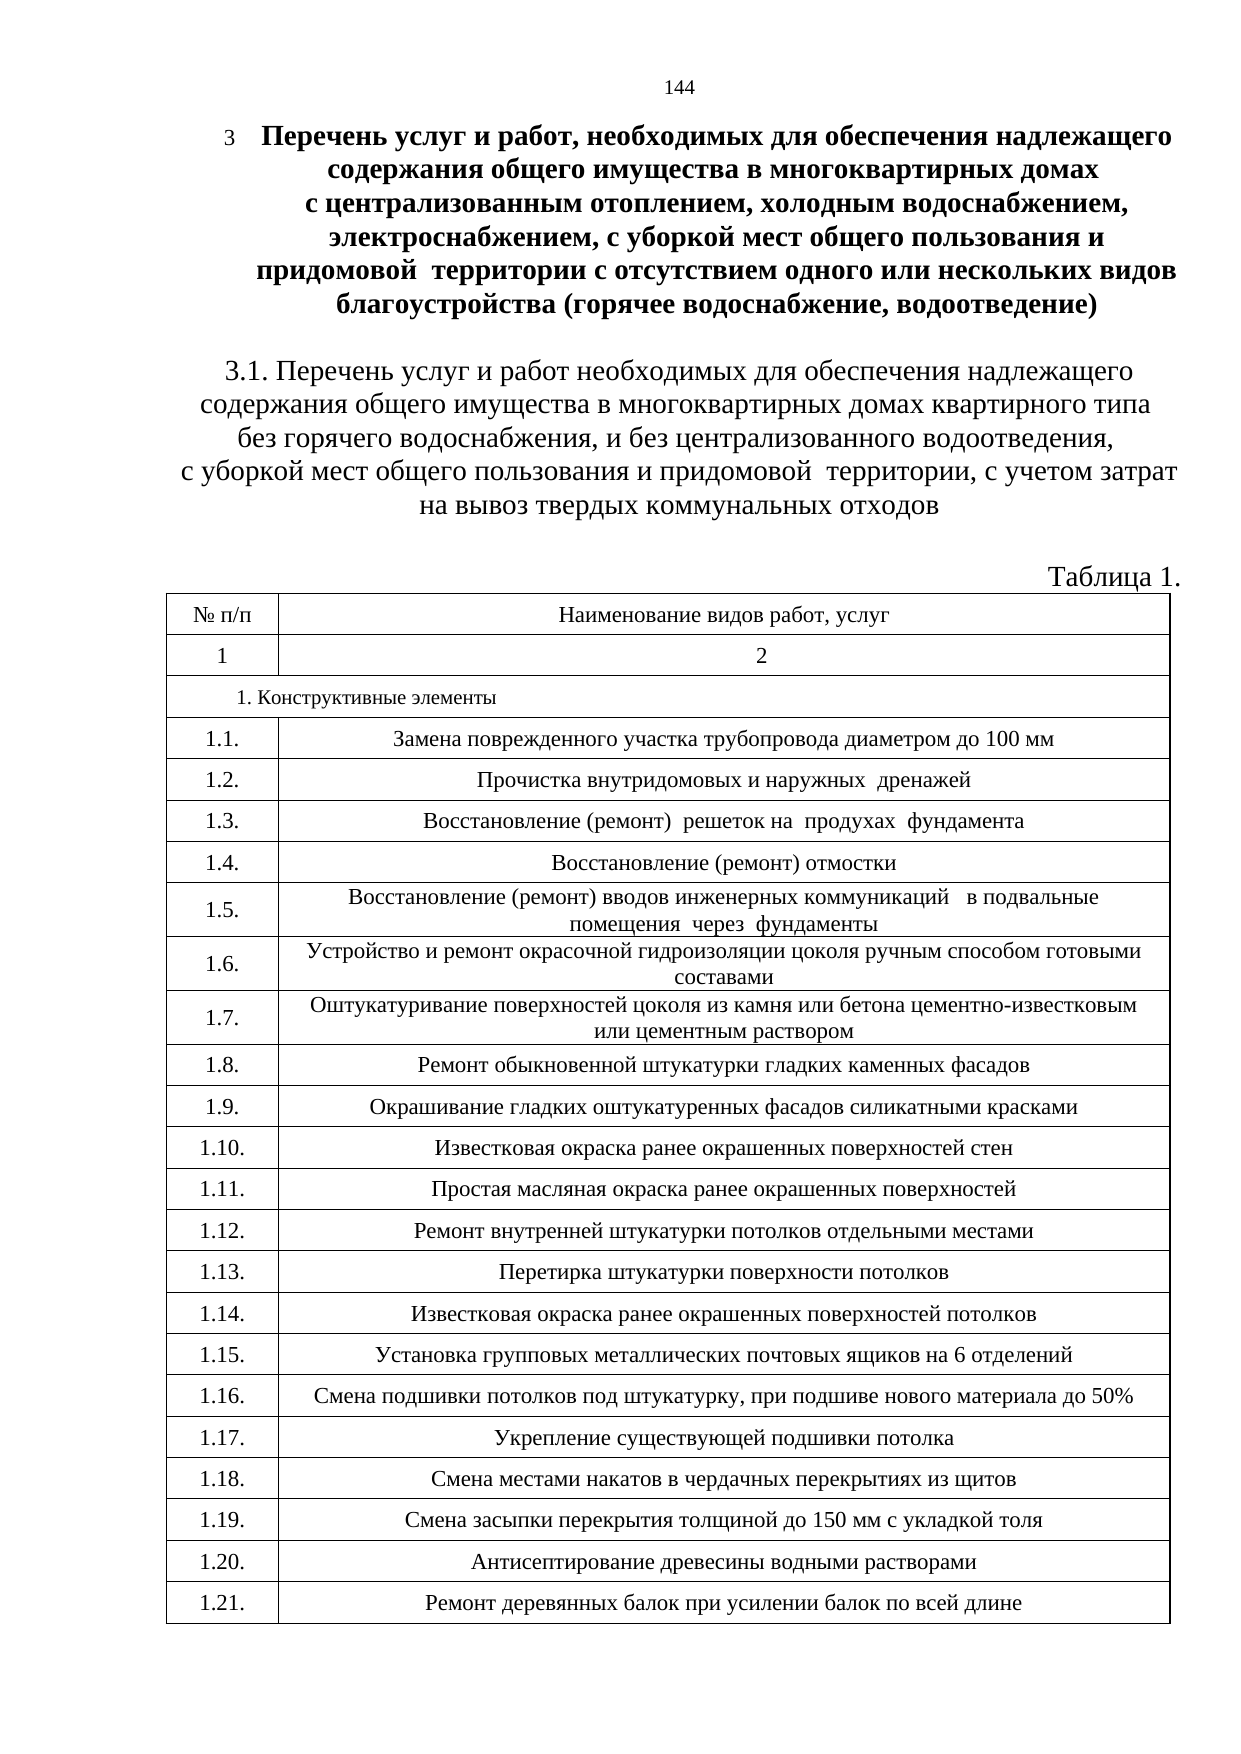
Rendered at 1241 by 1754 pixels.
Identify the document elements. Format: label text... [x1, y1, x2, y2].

text Таблица 1. [177, 559, 1181, 593]
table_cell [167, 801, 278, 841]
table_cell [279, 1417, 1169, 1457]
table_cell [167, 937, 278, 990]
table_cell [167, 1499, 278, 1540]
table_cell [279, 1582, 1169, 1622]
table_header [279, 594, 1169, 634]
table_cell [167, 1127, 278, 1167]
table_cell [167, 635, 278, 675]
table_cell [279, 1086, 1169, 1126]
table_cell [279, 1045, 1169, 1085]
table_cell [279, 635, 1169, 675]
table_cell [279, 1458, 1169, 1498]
title 3.1. Перечень услуг и работ необходимых для обеспечения надлежащего содержания общего имущества в многоквартирных домах квартирного типа без горячего водоснабжения, и без централизованного водоотведения, с уборкой мест общего пользования и придомовой территории, с учетом затрат на вывоз твердых коммунальных отходов [177, 353, 1181, 521]
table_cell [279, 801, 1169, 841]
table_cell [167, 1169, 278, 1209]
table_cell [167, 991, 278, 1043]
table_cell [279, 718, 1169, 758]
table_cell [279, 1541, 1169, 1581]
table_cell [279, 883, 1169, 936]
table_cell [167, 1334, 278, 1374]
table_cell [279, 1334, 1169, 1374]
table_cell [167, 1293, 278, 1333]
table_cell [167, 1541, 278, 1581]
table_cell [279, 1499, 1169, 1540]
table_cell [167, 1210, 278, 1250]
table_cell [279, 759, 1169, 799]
title Перечень услуг и работ, необходимых для обеспечения надлежащего содержания общего имущества в многоквартирных домах с централизованным отоплением, холодным водоснабжением, электроснабжением, с уборкой мест общего пользования и придомовой территории с отсутствием одного или нескольких видов благоустройства (горячее водоснабжение, водоотведение) [215, 118, 1181, 319]
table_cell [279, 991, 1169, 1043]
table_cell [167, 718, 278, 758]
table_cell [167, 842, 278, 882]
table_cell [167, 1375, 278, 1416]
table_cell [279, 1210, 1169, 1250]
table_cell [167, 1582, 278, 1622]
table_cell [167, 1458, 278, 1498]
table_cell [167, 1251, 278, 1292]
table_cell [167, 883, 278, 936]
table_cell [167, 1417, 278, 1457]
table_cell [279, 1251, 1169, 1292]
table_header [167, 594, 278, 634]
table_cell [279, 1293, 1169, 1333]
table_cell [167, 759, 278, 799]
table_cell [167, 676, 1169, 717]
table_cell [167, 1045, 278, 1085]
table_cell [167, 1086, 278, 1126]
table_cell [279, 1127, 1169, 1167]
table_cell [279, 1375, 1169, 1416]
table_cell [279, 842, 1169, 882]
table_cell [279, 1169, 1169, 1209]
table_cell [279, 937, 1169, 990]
